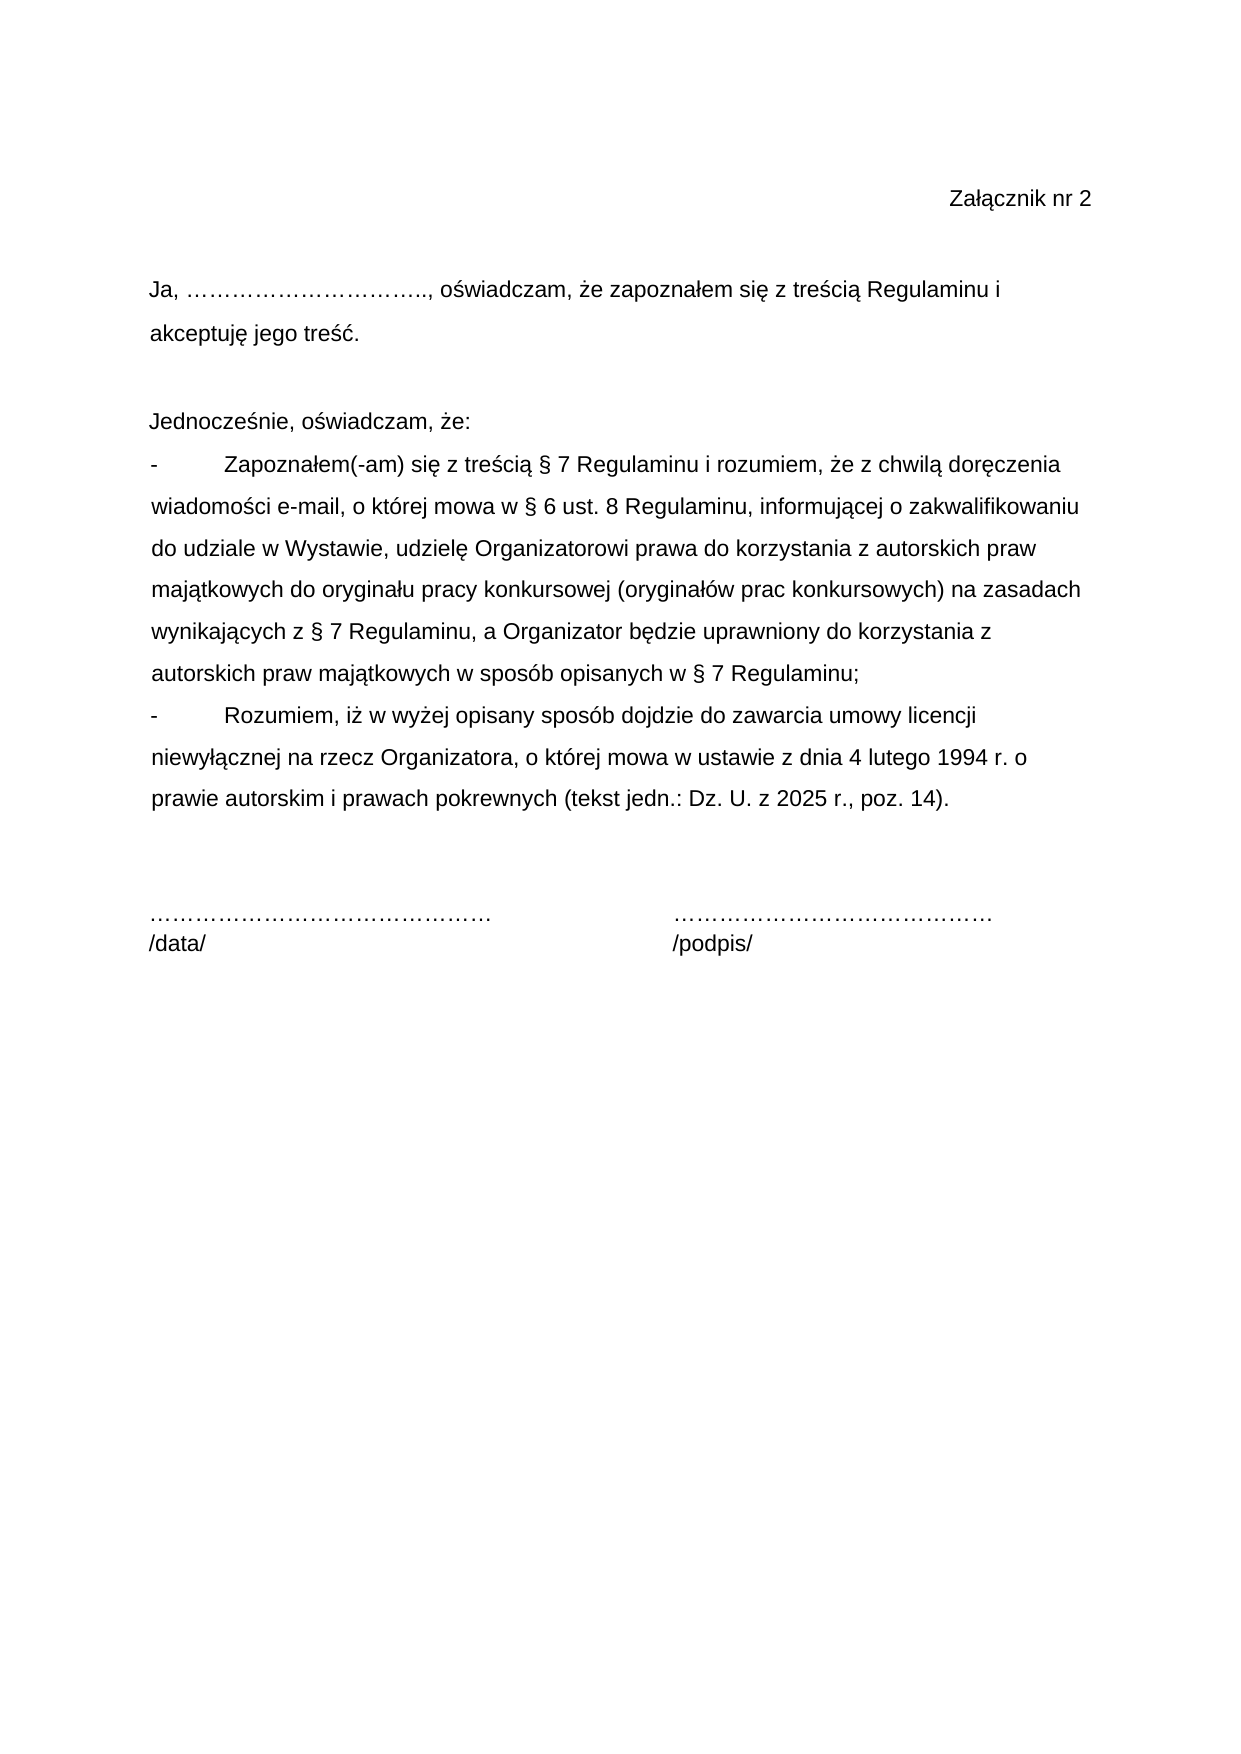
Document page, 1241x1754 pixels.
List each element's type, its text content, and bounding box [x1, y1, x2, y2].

text ……………………………………… …………………………………… [148, 900, 1098, 927]
list Rozumiem, iż w wyżej opisany sposób dojdzie do zawarcia umowy licencji niewyłącznej na rzecz Organizatora, o której mowa w ustawie z dnia 4 lutego 1994 r. o prawie autorskim i prawach pokrewnych (tekst jedn.: Dz. U. z 2025 r., poz. 14). [150, 702, 1089, 811]
text Ja, ………………………….., oświadczam, że zapoznałem się z treścią Regulaminu i akceptuję jego treść. [148, 276, 1092, 346]
text /data/ /podpis/ [148, 930, 1098, 956]
text Jednocześnie, oświadczam, że: [148, 408, 1092, 434]
text Załącznik nr 2 [150, 185, 1092, 211]
list Zapoznałem(-am) się z treścią § 7 Regulaminu i rozumiem, że z chwilą doręczenia wiadomości e-mail, o której mowa w § 6 ust. 8 Regulaminu, informującej o zakwalifikowaniu do udziale w Wystawie, udzielę Organizatorowi prawa do korzystania z autorskich praw majątkowych do oryginału pracy konkursowej (oryginałów prac konkursowych) na zasadach wynikających z § 7 Regulaminu, a Organizator będzie uprawniony do korzystania z autorskich praw majątkowych w sposób opisanych w § 7 Regulaminu; [150, 451, 1089, 686]
